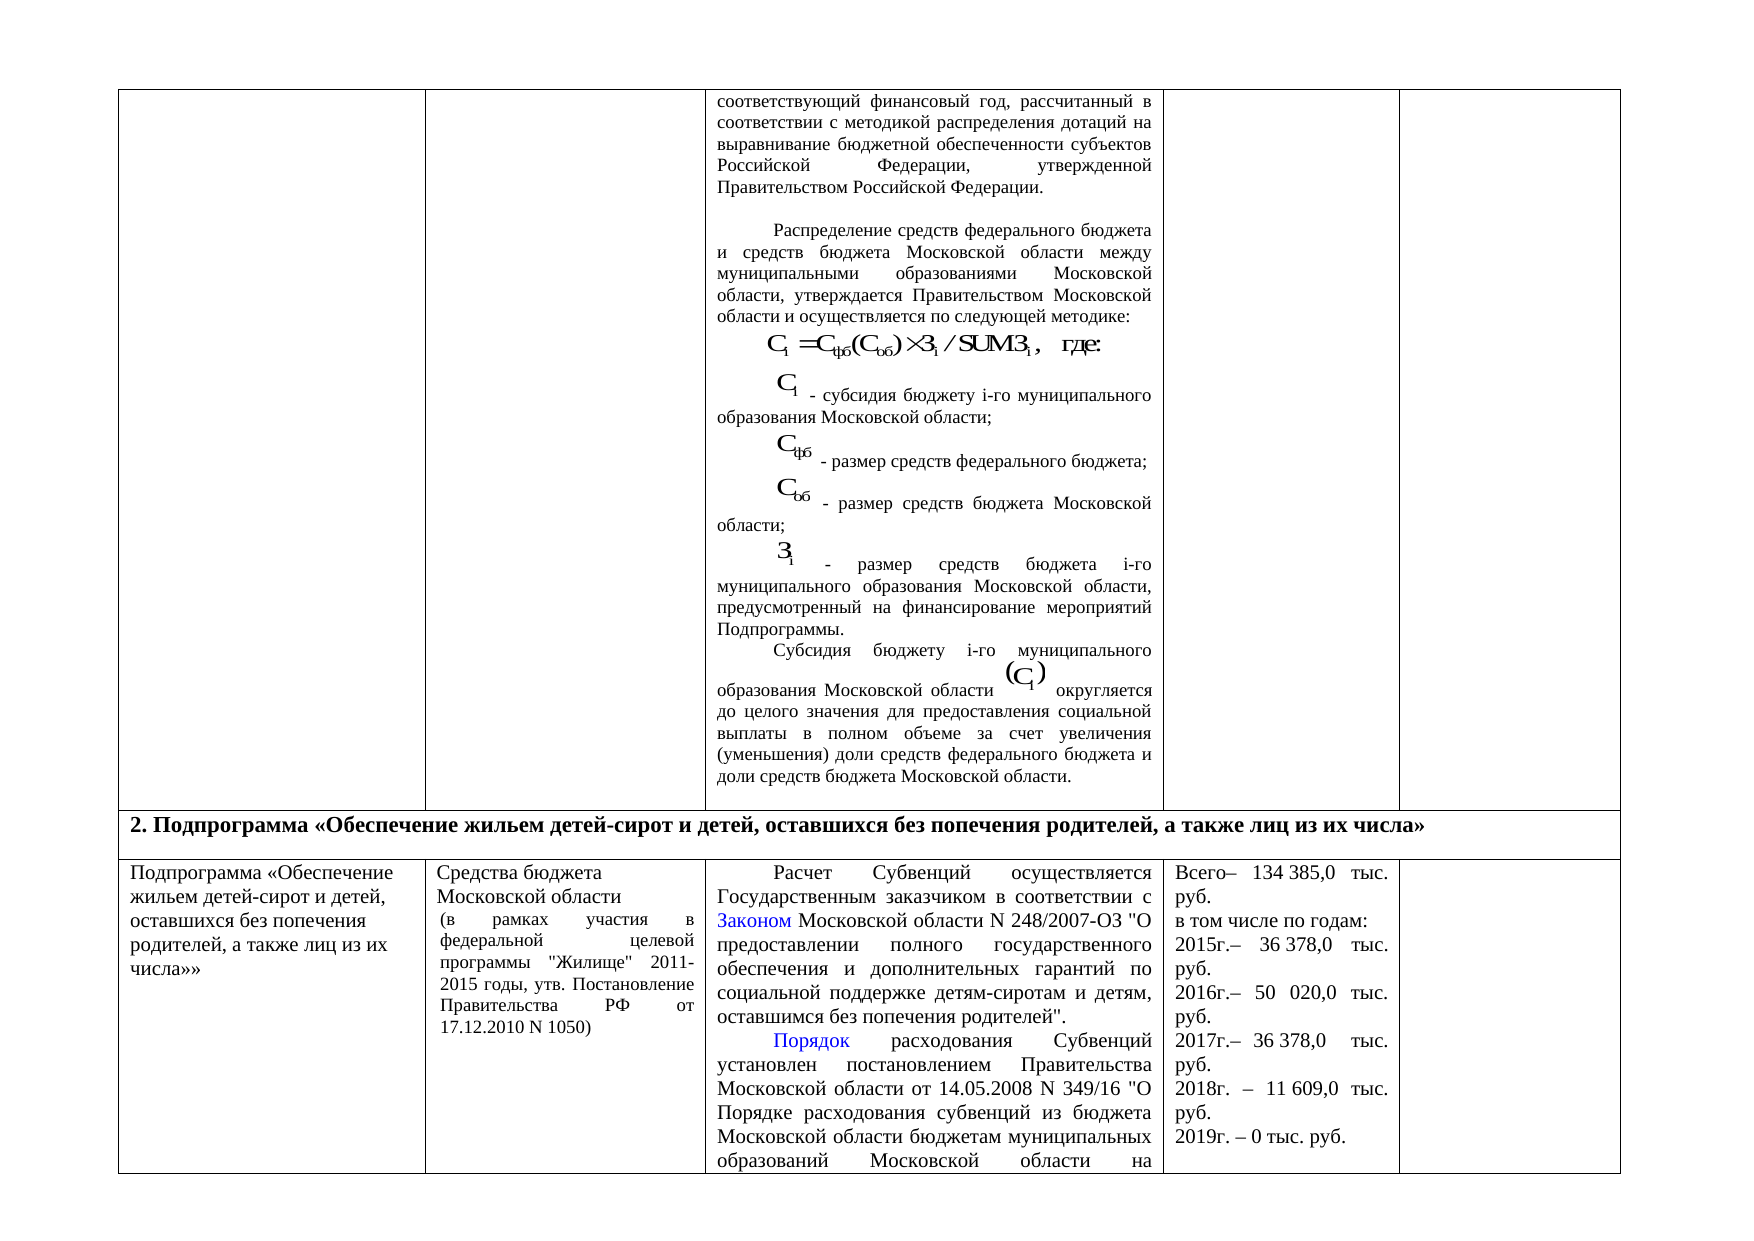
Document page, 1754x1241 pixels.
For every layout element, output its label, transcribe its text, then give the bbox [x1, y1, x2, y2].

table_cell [706, 90, 1163, 810]
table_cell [426, 90, 705, 810]
table_cell 2. Подпрограмма «Обеспечение жильем детей-сирот и детей, оставшихся без попечения родителей, а также лиц из их числа» [119, 811, 1620, 859]
table_cell [1400, 860, 1620, 1172]
table_cell [1400, 90, 1620, 810]
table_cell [1164, 860, 1399, 1172]
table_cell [706, 860, 1163, 1172]
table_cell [426, 860, 705, 1172]
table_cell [119, 90, 425, 810]
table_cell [119, 860, 425, 1172]
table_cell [1164, 90, 1399, 810]
